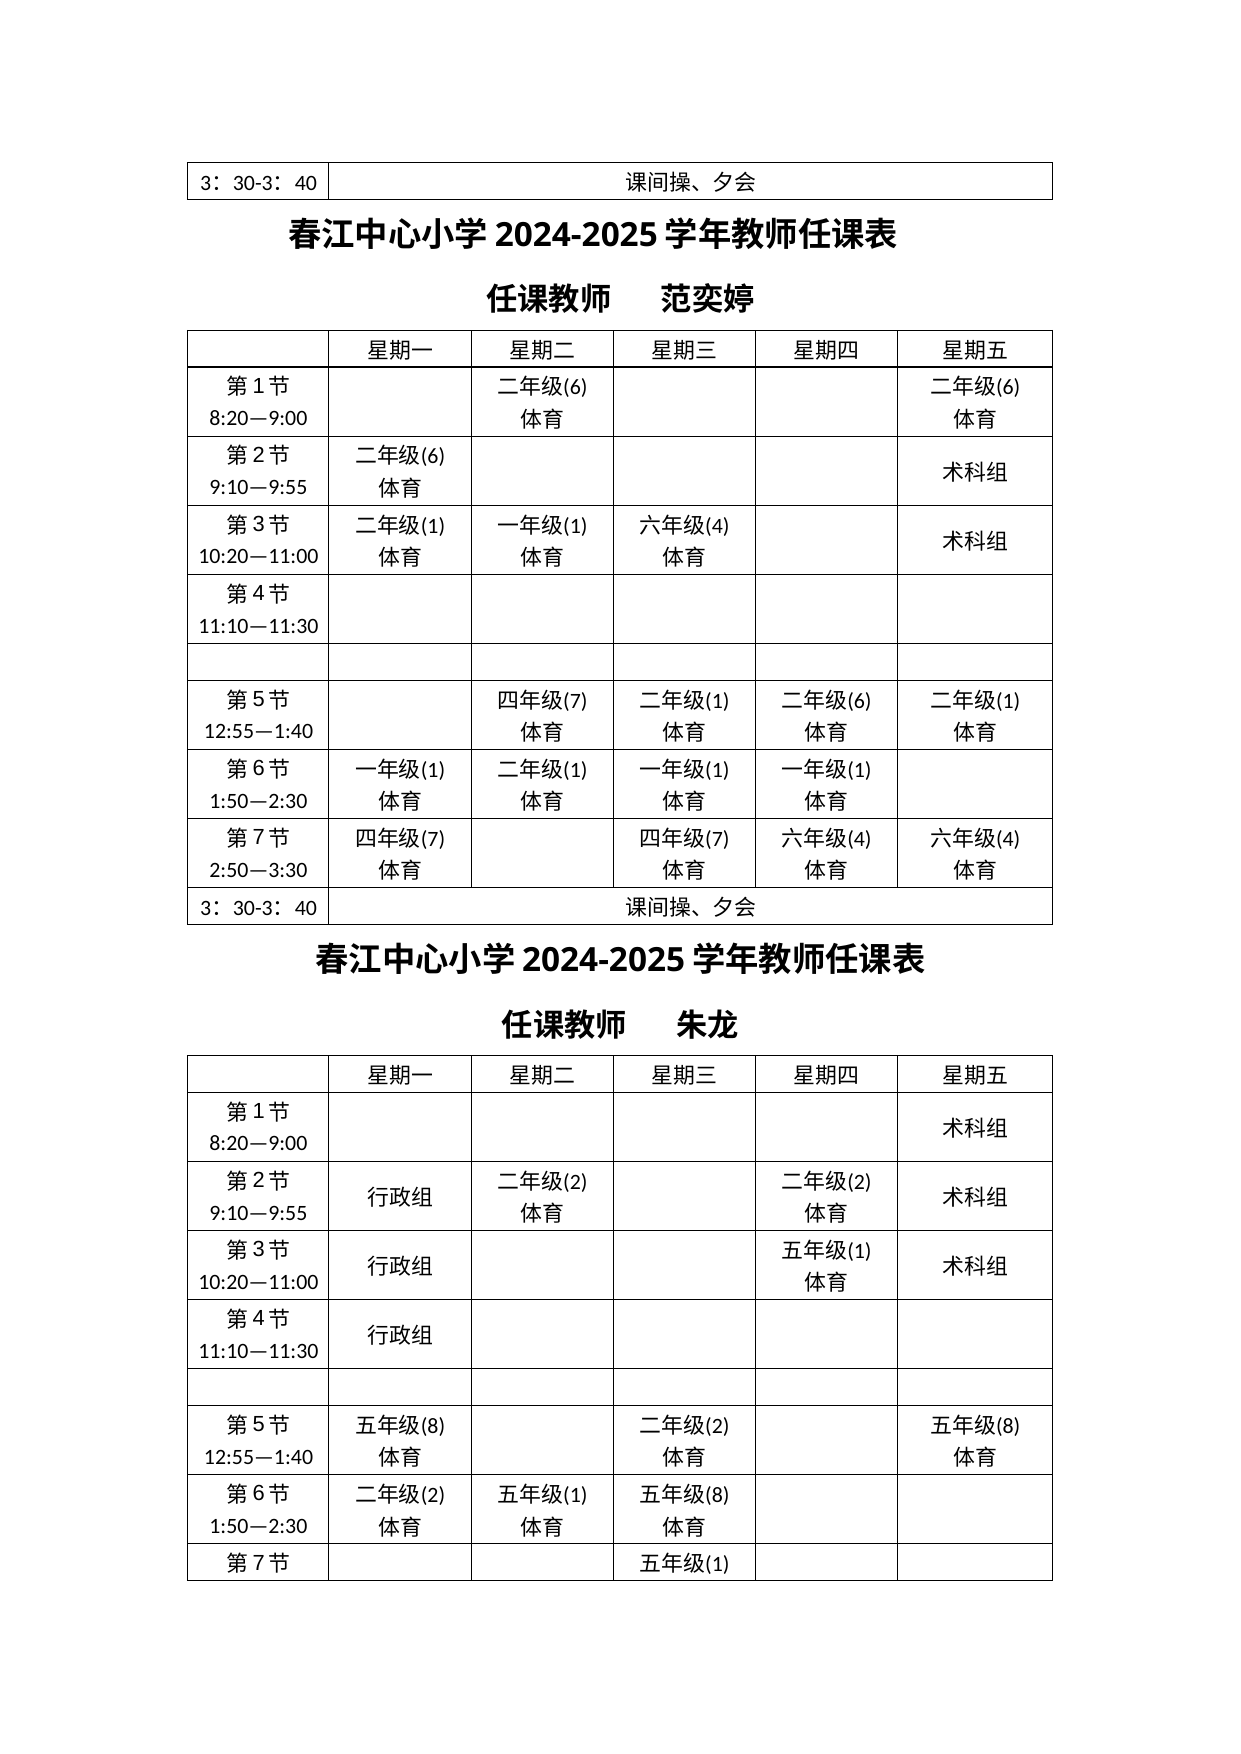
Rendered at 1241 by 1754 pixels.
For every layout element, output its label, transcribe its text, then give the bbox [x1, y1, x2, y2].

table_header 星期五 [898, 331, 1052, 366]
table_cell 第5节 12:55—1:40 [188, 681, 328, 749]
table_cell [614, 1162, 755, 1230]
table_cell 二年级(6) 体育 [898, 368, 1052, 436]
table_cell 第5节 12:55—1:40 [188, 1406, 328, 1474]
table_cell [756, 1475, 897, 1543]
table_cell 第3节 10:20—11:00 [188, 506, 328, 574]
table_cell 课间操、夕会 [329, 163, 1052, 199]
table_cell [188, 1369, 328, 1405]
table_cell [472, 1093, 613, 1161]
table_cell 二年级(6) 体育 [329, 437, 471, 505]
table_cell 术科组 [898, 1231, 1052, 1299]
table_cell 五年级(8) 体育 [898, 1406, 1052, 1474]
table_cell [188, 644, 328, 680]
table_cell [329, 1544, 471, 1580]
table_cell [329, 681, 471, 749]
table_cell 五年级(8) 体育 [614, 1475, 755, 1543]
table_cell 二年级(6) 体育 [756, 681, 897, 749]
table_cell 课间操、夕会 [329, 888, 1052, 924]
table_cell 第1节 8:20—9:00 [188, 368, 328, 436]
table_cell 五年级(1) 体育 [472, 1475, 613, 1543]
text 春江中心小学2024-2025学年教师任课表 [187, 925, 1053, 990]
table_cell [756, 506, 897, 574]
table_cell [329, 368, 471, 436]
table_cell [898, 1369, 1052, 1405]
table_cell 术科组 [898, 1162, 1052, 1230]
table_cell 四年级(7) 体育 [614, 819, 755, 887]
table_cell 一年级(1) 体育 [329, 750, 471, 818]
table_cell 二年级(1) 体育 [329, 506, 471, 574]
table_header 星期二 [472, 331, 613, 366]
table_cell [614, 1231, 755, 1299]
table_cell 第3节 10:20—11:00 [188, 1231, 328, 1299]
table_cell [756, 1369, 897, 1405]
table_cell 第7节 2:50—3:30 [188, 819, 328, 887]
table_cell [898, 1300, 1052, 1368]
text 春江中心小学2024-2025学年教师任课表 [187, 200, 1053, 265]
table_cell [472, 1231, 613, 1299]
table_header 星期三 [614, 331, 755, 366]
table_header 星期二 [472, 1056, 613, 1092]
table_cell [756, 1406, 897, 1474]
table_header 星期五 [898, 1056, 1052, 1092]
table_cell 六年级(4) 体育 [756, 819, 897, 887]
table_cell 3：30-3：40 [188, 163, 328, 199]
table_cell [614, 644, 755, 680]
table_cell [329, 1093, 471, 1161]
table_cell 一年级(1) 体育 [756, 750, 897, 818]
table_cell [614, 437, 755, 505]
table_header 星期一 [329, 1056, 471, 1092]
table_cell [614, 1369, 755, 1405]
table_cell [329, 575, 471, 643]
table_cell 行政组 [329, 1162, 471, 1230]
table_cell 行政组 [329, 1300, 471, 1368]
table_cell 一年级(1) 体育 [614, 750, 755, 818]
table_cell [898, 1544, 1052, 1580]
table_cell [472, 1300, 613, 1368]
table_cell 第4节 11:10—11:30 [188, 575, 328, 643]
table_cell 五年级(1) 体育 [614, 1544, 755, 1580]
table_cell 术科组 [898, 437, 1052, 505]
table_cell [898, 1475, 1052, 1543]
table_cell [472, 819, 613, 887]
table_cell [898, 644, 1052, 680]
table_cell 第1节 8:20—9:00 [188, 1093, 328, 1161]
table_cell 二年级(2) 体育 [614, 1406, 755, 1474]
table_cell 第7节 2:50—3:30 [188, 1544, 328, 1580]
text 任课教师 朱龙 [187, 990, 1053, 1055]
table_cell 3：30-3：40 [188, 888, 328, 924]
table_cell 五年级(1) 体育 [756, 1231, 897, 1299]
table_cell 第6节 1:50—2:30 [188, 750, 328, 818]
table_cell [756, 1544, 897, 1580]
text 任课教师 范奕婷 [187, 265, 1053, 330]
table_cell [472, 1544, 613, 1580]
table_cell [756, 575, 897, 643]
table_cell 术科组 [898, 1093, 1052, 1161]
table_cell 第2节 9:10—9:55 [188, 1162, 328, 1230]
table_header [188, 331, 328, 366]
table_cell [472, 1369, 613, 1405]
table_cell [898, 575, 1052, 643]
table_cell 第2节 9:10—9:55 [188, 437, 328, 505]
table_cell 五年级(8) 体育 [329, 1406, 471, 1474]
table_cell [898, 750, 1052, 818]
table_cell 二年级(2) 体育 [756, 1162, 897, 1230]
table_cell [329, 1369, 471, 1405]
table_cell 二年级(1) 体育 [472, 750, 613, 818]
table_cell [756, 1093, 897, 1161]
table_cell [614, 368, 755, 436]
table_cell [614, 575, 755, 643]
table_cell [756, 1300, 897, 1368]
table_cell [472, 1406, 613, 1474]
table_cell 二年级(1) 体育 [898, 681, 1052, 749]
table_cell 第4节 11:10—11:30 [188, 1300, 328, 1368]
table_cell [472, 575, 613, 643]
table_header [188, 1056, 328, 1092]
table_cell 二年级(1) 体育 [614, 681, 755, 749]
table_cell [756, 437, 897, 505]
table_cell 六年级(4) 体育 [898, 819, 1052, 887]
table_cell [472, 644, 613, 680]
table_cell 四年级(7) 体育 [472, 681, 613, 749]
table_cell [614, 1093, 755, 1161]
table_header 星期一 [329, 331, 471, 366]
table_header 星期四 [756, 1056, 897, 1092]
table_cell 二年级(2) 体育 [329, 1475, 471, 1543]
table_cell [329, 644, 471, 680]
table_cell [472, 437, 613, 505]
table_cell 六年级(4) 体育 [614, 506, 755, 574]
table_cell 四年级(7) 体育 [329, 819, 471, 887]
table_cell 行政组 [329, 1231, 471, 1299]
table_cell 第6节 1:50—2:30 [188, 1475, 328, 1543]
table_cell 二年级(6) 体育 [472, 368, 613, 436]
table_cell [756, 644, 897, 680]
table_header 星期四 [756, 331, 897, 366]
table_cell [614, 1300, 755, 1368]
table_cell 术科组 [898, 506, 1052, 574]
table_cell 一年级(1) 体育 [472, 506, 613, 574]
table_header 星期三 [614, 1056, 755, 1092]
table_cell 二年级(2) 体育 [472, 1162, 613, 1230]
table_cell [756, 368, 897, 436]
